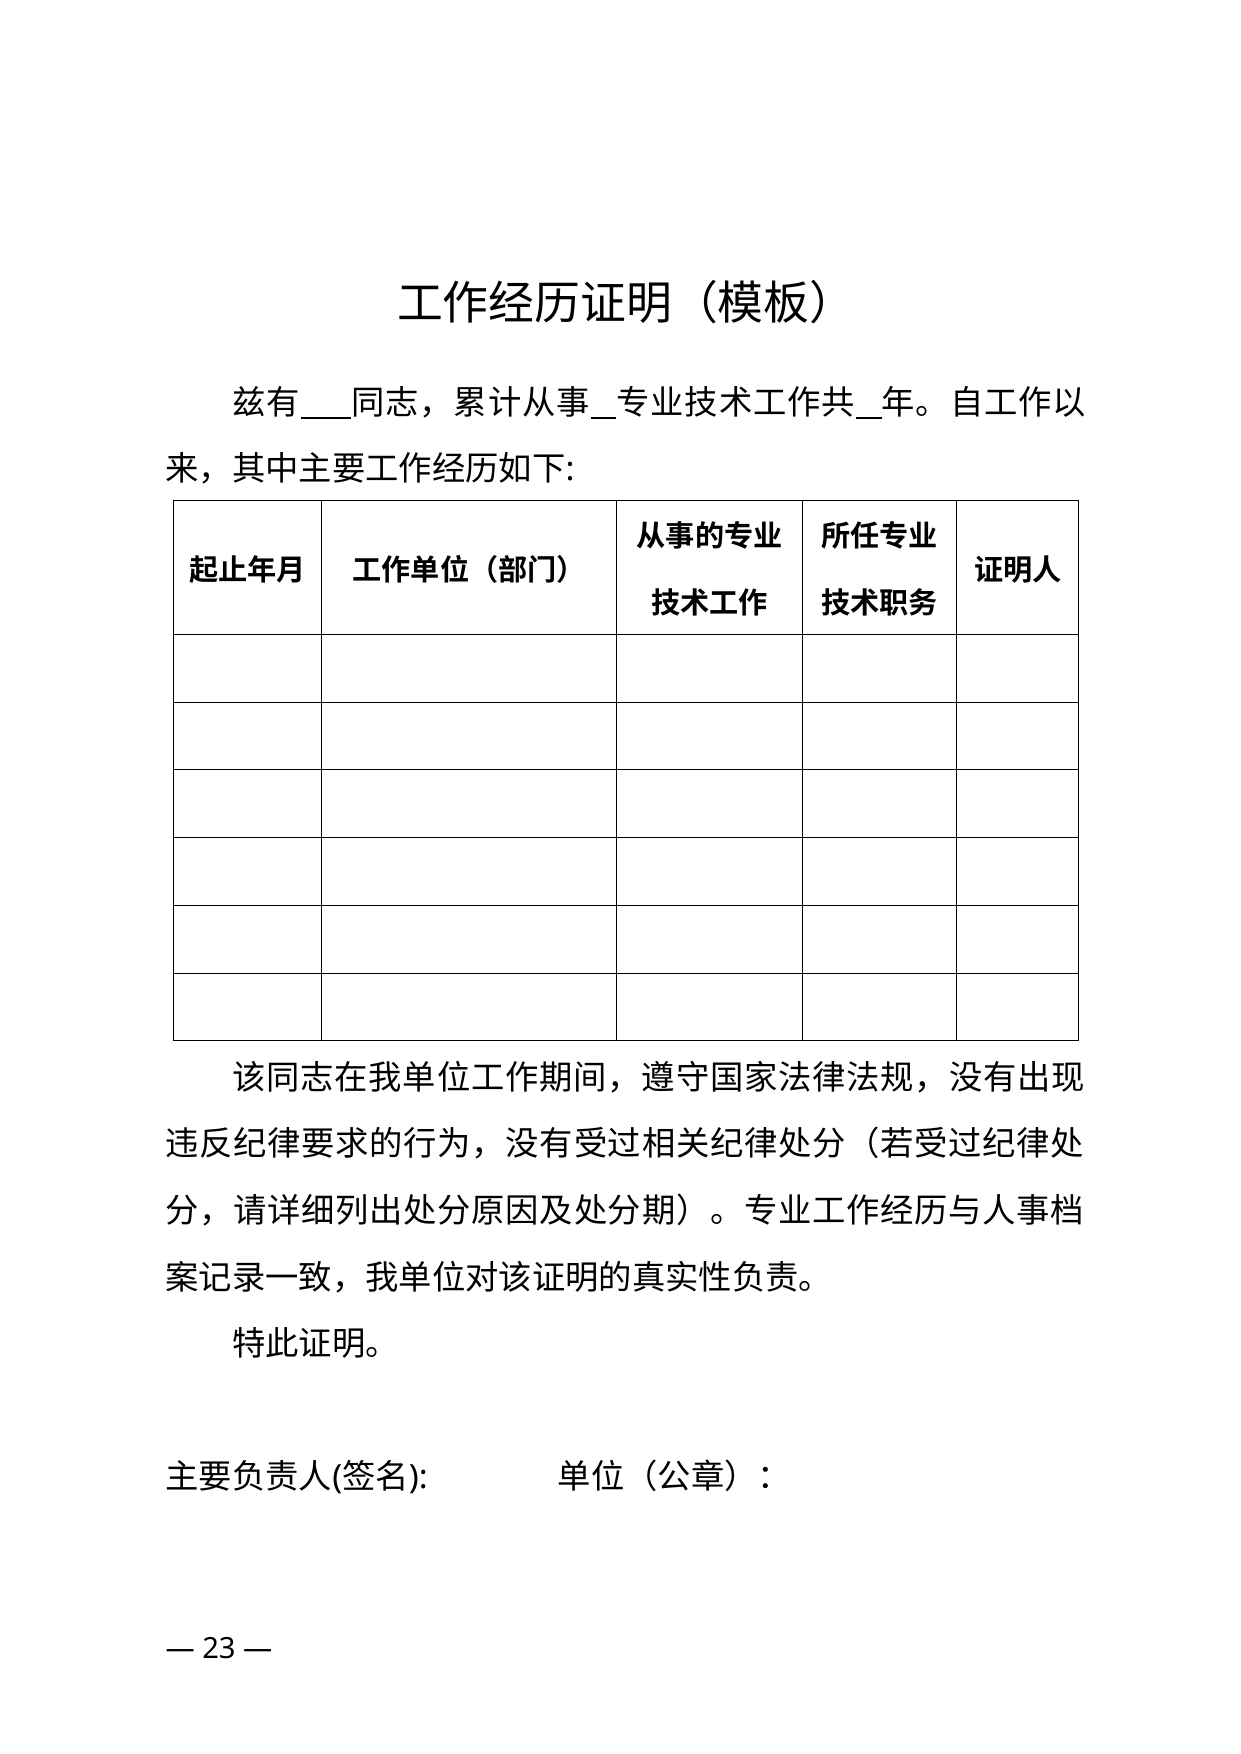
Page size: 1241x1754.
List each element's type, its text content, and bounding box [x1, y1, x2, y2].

list 主要负责人(签名): 单位（公章）： [165, 1441, 1087, 1508]
table_cell [322, 635, 616, 702]
table_cell [617, 974, 802, 1040]
table_cell [803, 974, 956, 1040]
table_cell [322, 770, 616, 837]
table_cell [617, 838, 802, 905]
table_cell [957, 703, 1078, 769]
table_cell [174, 635, 321, 702]
table_cell [957, 838, 1078, 905]
table_cell [803, 838, 956, 905]
table_cell [174, 770, 321, 837]
list 该同志在我单位工作期间，遵守国家法律法规，没有出现违反纪律要求的行为，没有受过相关纪律处分（若受过纪律处分，请详细列出处分原因及处分期）。专业工作经历与人事档案记录一致，我单位对该证明的真实性负责。 [165, 1041, 1087, 1308]
table_cell [957, 635, 1078, 702]
subtitle 工作经历证明（模板） [165, 266, 1087, 333]
table_cell [174, 974, 321, 1040]
table_header 工作单位（部门） [322, 501, 616, 634]
table_cell [803, 770, 956, 837]
table_cell [803, 635, 956, 702]
table_cell [957, 770, 1078, 837]
table_header 从事的专业技术工作 [617, 501, 802, 634]
table_cell [803, 906, 956, 972]
table_cell [174, 703, 321, 769]
table_cell [322, 703, 616, 769]
table_header 证明人 [957, 501, 1078, 634]
table_cell [617, 703, 802, 769]
list 特此证明。 [165, 1308, 1087, 1374]
table_cell [322, 838, 616, 905]
table_cell [957, 906, 1078, 972]
table_cell [174, 906, 321, 972]
table_cell [322, 974, 616, 1040]
table_cell [957, 974, 1078, 1040]
table_cell [617, 770, 802, 837]
table_cell [617, 635, 802, 702]
table_cell [617, 906, 802, 972]
table_header 起止年月 [174, 501, 321, 634]
table_cell [174, 838, 321, 905]
table_cell [803, 703, 956, 769]
table_header 所任专业技术职务 [803, 501, 956, 634]
table_cell [322, 906, 616, 972]
list 兹有 同志，累计从事 专业技术工作共 年。自工作以来，其中主要工作经历如下: [165, 366, 1087, 499]
